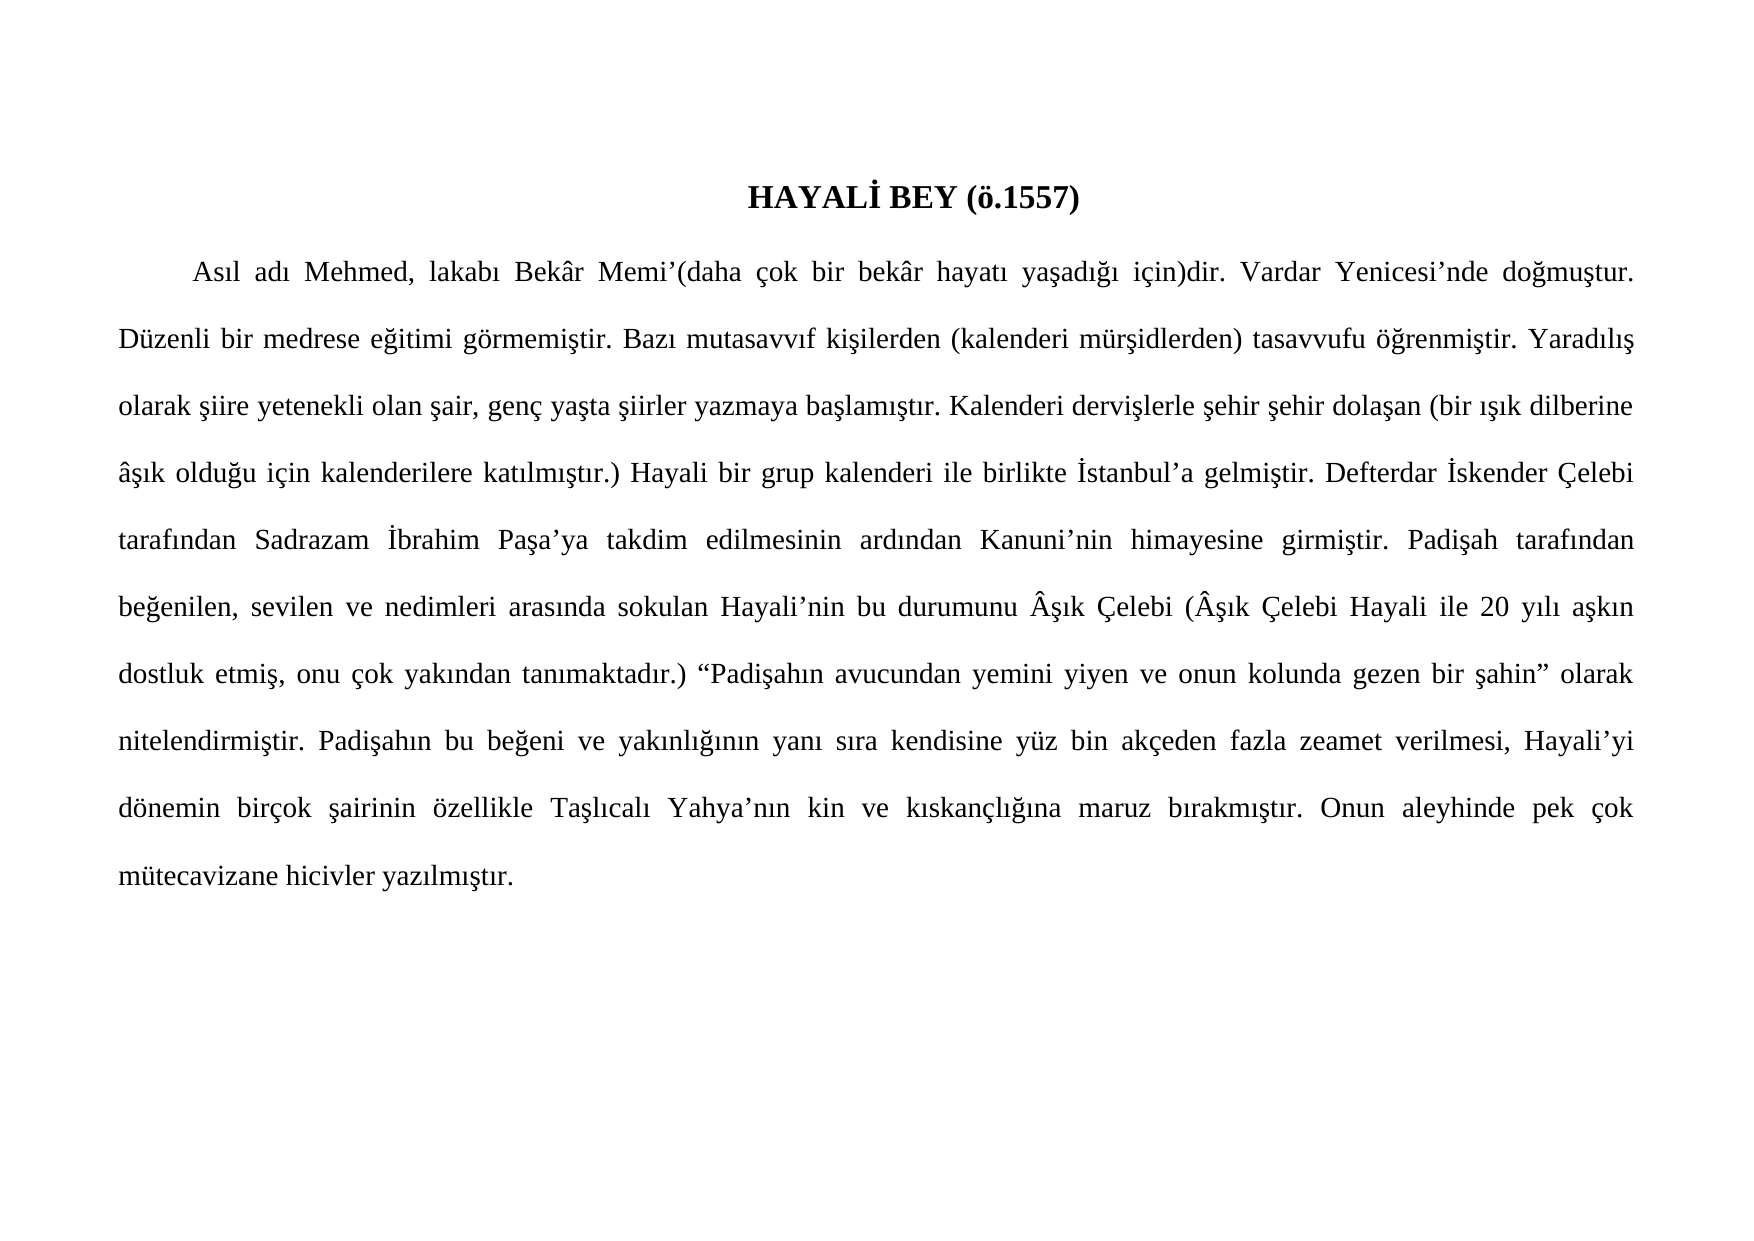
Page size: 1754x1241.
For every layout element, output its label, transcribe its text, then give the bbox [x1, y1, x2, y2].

text HAYALİ BEY (ö.1557) [118, 177, 1636, 216]
text Asıl adı Mehmed, lakabı Bekâr Memi’(daha çok bir bekâr hayatı yaşadığı için)dir. Vardar Yenicesi’nde doğmuştur. Düzenli bir medrese eğitimi görmemiştir. Bazı mutasavvıf kişilerden (kalenderi mürşidlerden) tasavvufu öğrenmiştir. Yaradılış olarak şiire yetenekli olan şair, genç yaşta şiirler yazmaya başlamıştır. Kalenderi dervişlerle şehir şehir dolaşan (bir ışık dilberine âşık olduğu için kalenderilere katılmıştır.) Hayali bir grup kalenderi ile birlikte İstanbul’a gelmiştir. Defterdar İskender Çelebi tarafından Sadrazam İbrahim Paşa’ya takdim edilmesinin ardından Kanuni’nin himayesine girmiştir. Padişah tarafından beğenilen, sevilen ve nedimleri arasında sokulan Hayali’nin bu durumunu Âşık Çelebi (Âşık Çelebi Hayali ile 20 yılı aşkın dostluk etmiş, onu çok yakından tanımaktadır.) “Padişahın avucundan yemini yiyen ve onun kolunda gezen bir şahin” olarak nitelendirmiştir. Padişahın bu beğeni ve yakınlığının yanı sıra kendisine yüz bin akçeden fazla zeamet verilmesi, Hayali’yi dönemin birçok şairinin özellikle Taşlıcalı Yahya’nın kin ve kıskançlığına maruz bırakmıştır. Onun aleyhinde pek çok mütecavizane hicivler yazılmıştır. [118, 254, 1636, 891]
